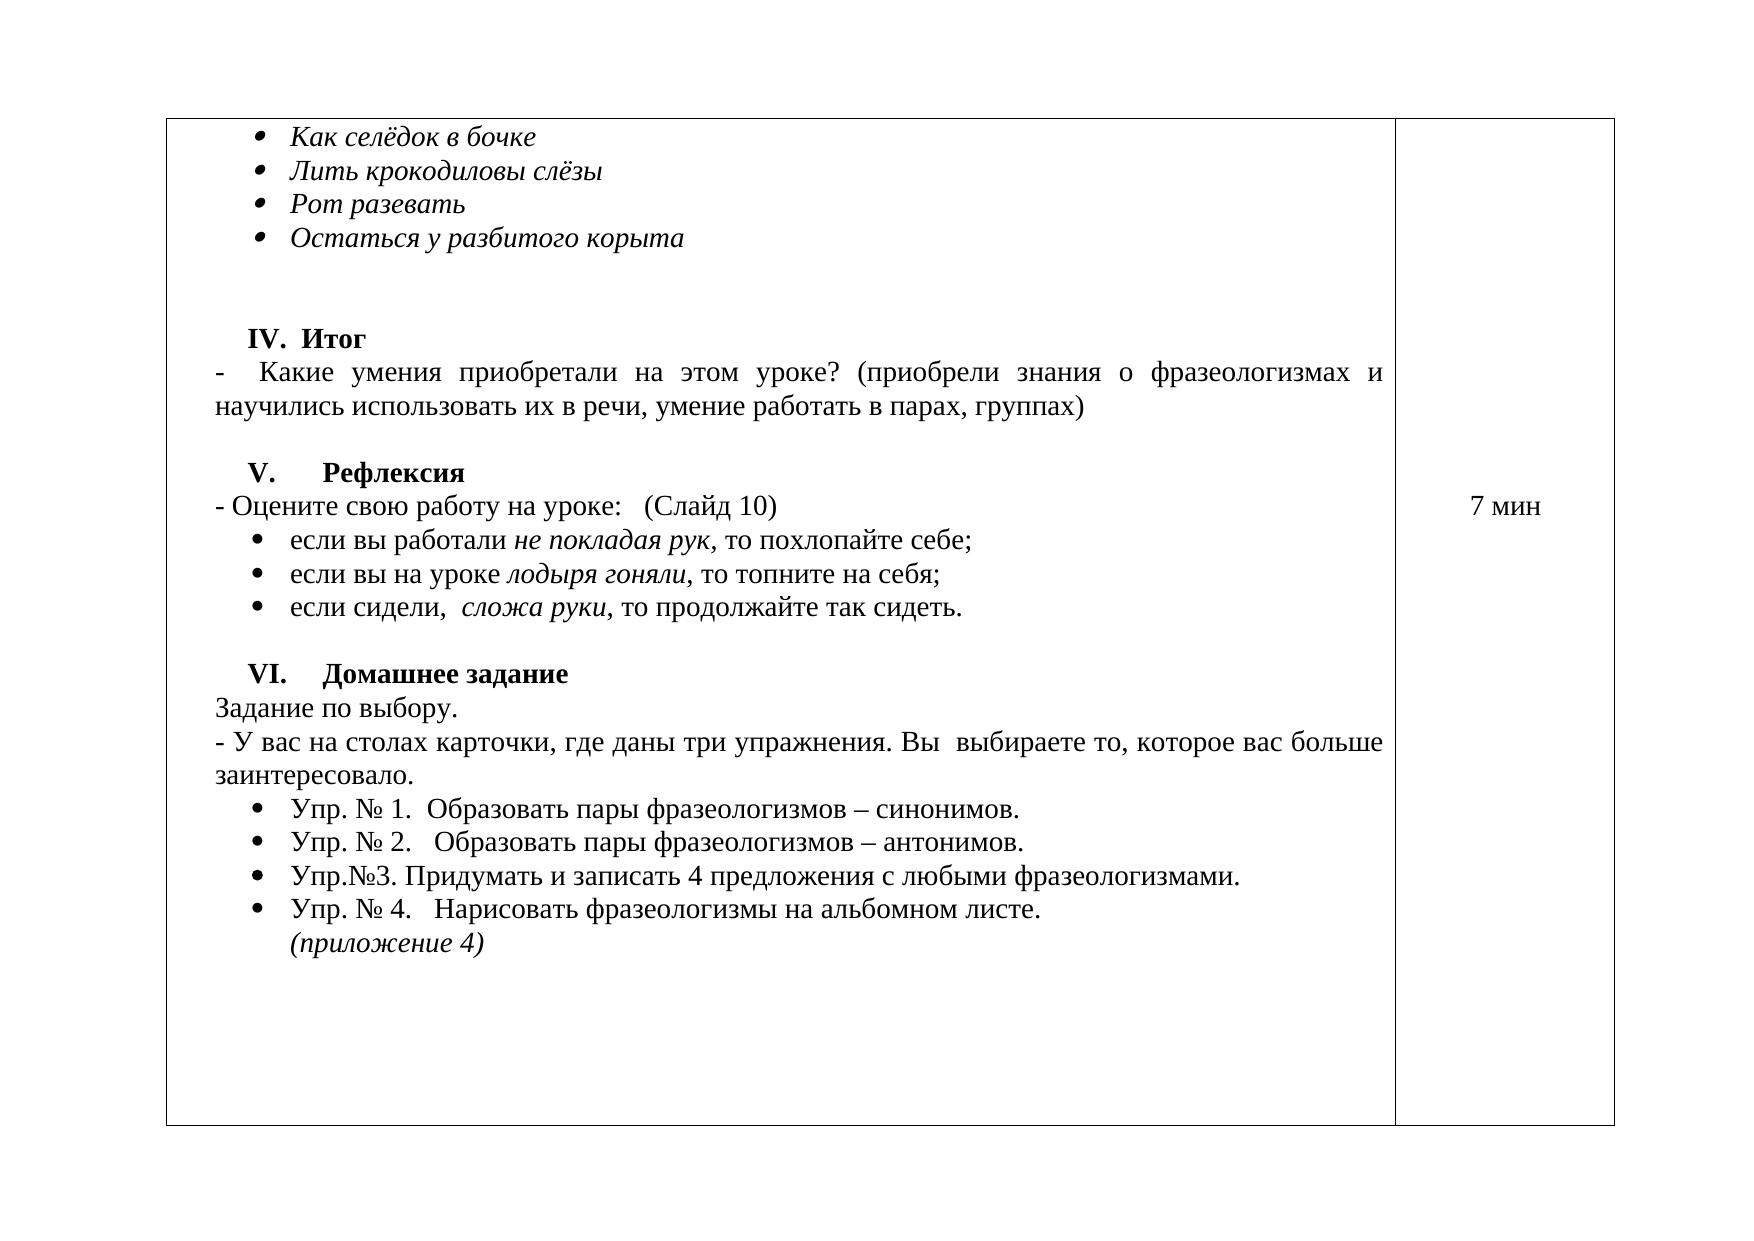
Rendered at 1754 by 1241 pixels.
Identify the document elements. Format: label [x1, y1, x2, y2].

table_cell [1396, 119, 1614, 1125]
table_cell [167, 119, 1395, 1125]
